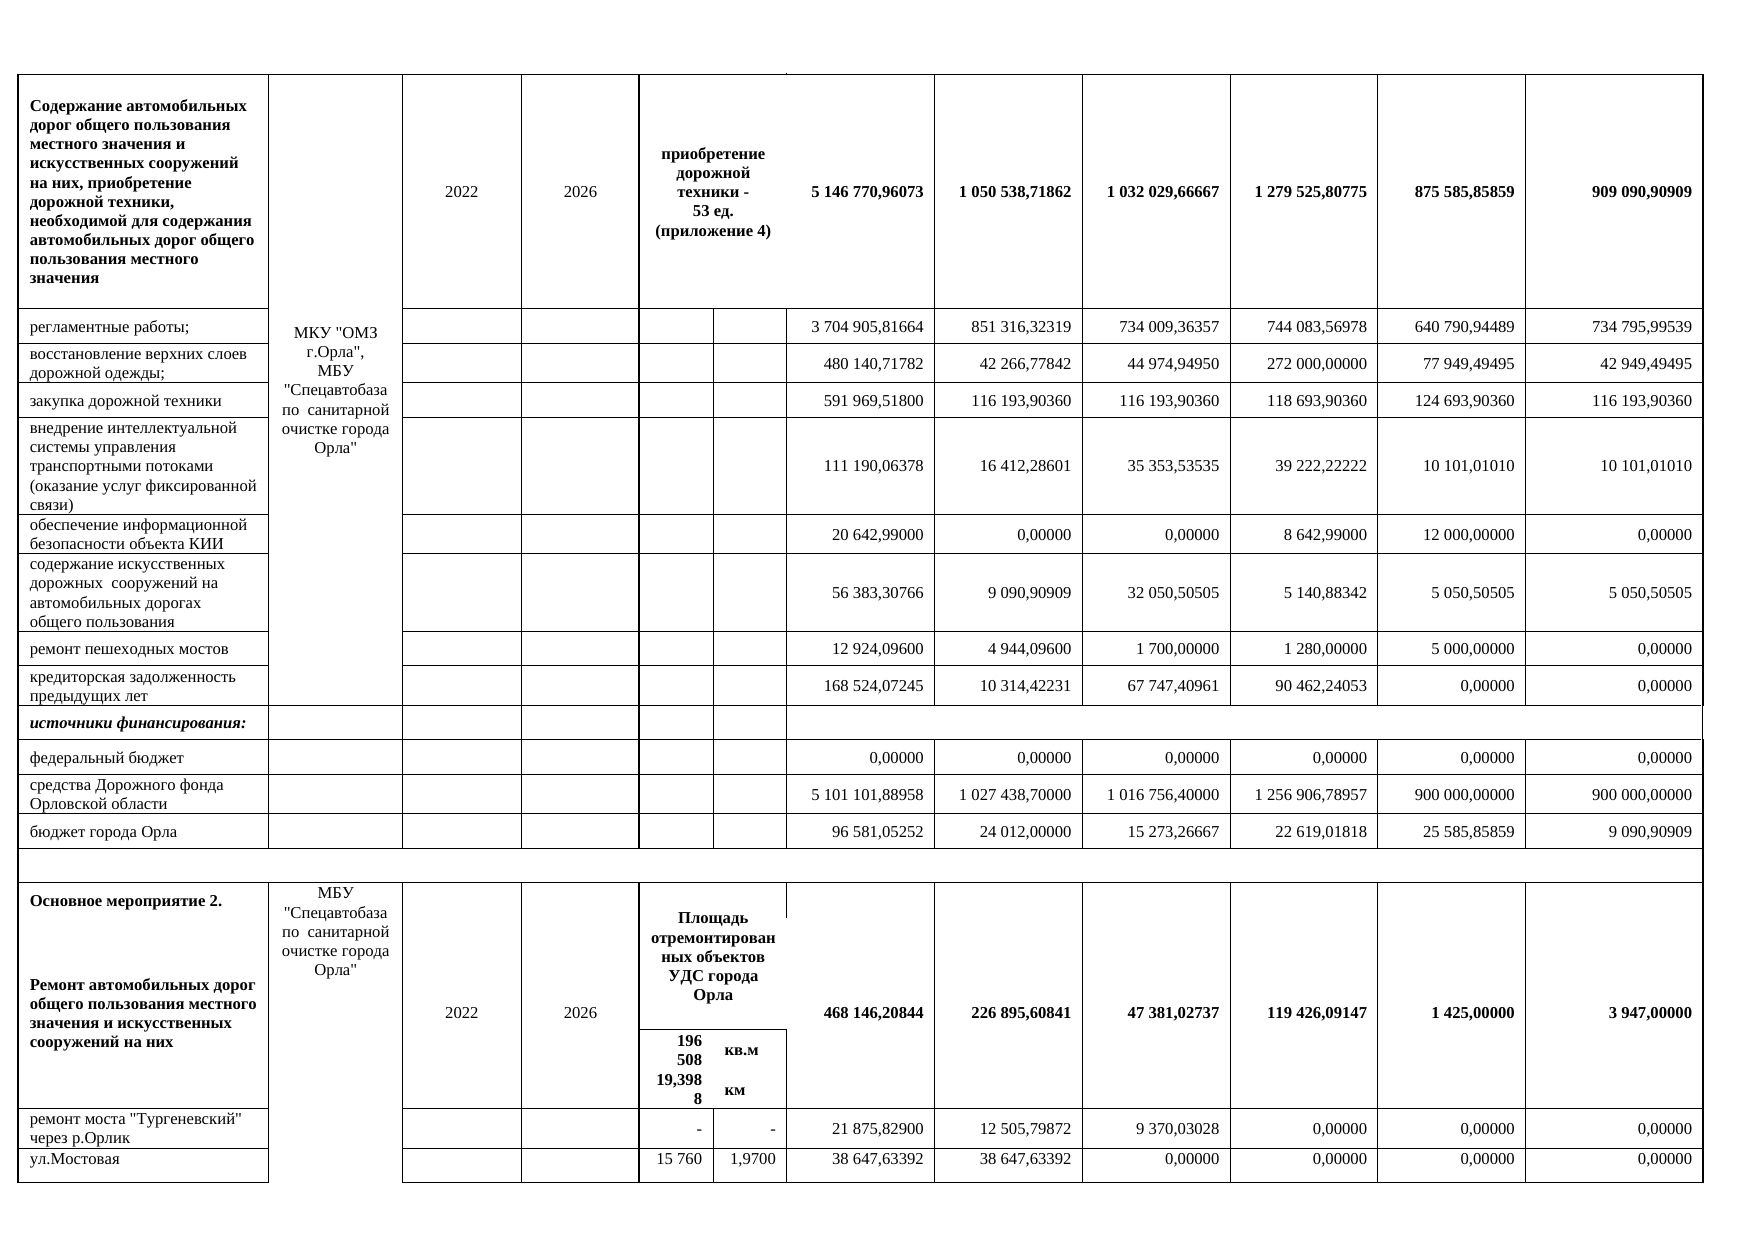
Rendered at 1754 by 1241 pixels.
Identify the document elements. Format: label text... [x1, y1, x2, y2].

table_cell [1378, 883, 1525, 917]
table_cell [787, 883, 934, 917]
table_cell 0,00000 [1231, 1149, 1377, 1182]
table_cell 0,00000 [1378, 740, 1525, 774]
table_cell 226 895,60841 [935, 917, 1082, 1108]
table_cell ремонт моста "Тургеневский" через р.Орлик [19, 1109, 268, 1147]
table_cell [269, 706, 402, 739]
table_cell 1 256 906,78957 [1231, 775, 1377, 813]
table_cell 19,3988 [640, 1069, 713, 1108]
table_cell 0,00000 [787, 740, 934, 774]
table_cell [714, 418, 786, 514]
table_cell 10 314,42231 [935, 666, 1082, 705]
table_cell МКУ "ОМЗ г.Орла", МБУ "Спецавтобаза по санитарной очистке города Орла" [269, 75, 402, 705]
table_cell 20 642,99000 [787, 515, 934, 553]
table_cell [522, 344, 638, 382]
table_cell 47 381,02737 [1083, 917, 1230, 1108]
table_cell 591 969,51800 [787, 383, 934, 417]
table_cell [403, 383, 521, 417]
table_cell Содержание автомобильных дорог общего пользования местного значения и искусственных сооружений на них, приобретение дорожной техники, необходимой для содержания автомобильных дорог общего пользования местного значения [19, 75, 268, 308]
table_cell 5 050,50505 [1378, 554, 1525, 631]
table_cell 21 875,82900 [787, 1109, 934, 1147]
table_cell МБУ "Спецавтобаза по санитарной очистке города Орла" [269, 883, 402, 1182]
table_cell 196 508 [640, 1030, 713, 1069]
table_cell [714, 554, 786, 631]
table_cell 168 524,07245 [787, 666, 934, 705]
table_cell [714, 515, 786, 553]
table_cell 12 505,79872 [935, 1109, 1082, 1147]
table_cell [403, 554, 521, 631]
table_cell 0,00000 [1378, 1149, 1525, 1182]
table_cell 39 222,22222 [1231, 418, 1377, 514]
table_cell [269, 775, 402, 813]
table_cell км [713, 1069, 786, 1108]
table_cell ремонт пешеходных мостов [19, 632, 268, 665]
table_cell 9 090,90909 [1526, 814, 1702, 848]
table_cell [403, 418, 521, 514]
table_cell 8 642,99000 [1231, 515, 1377, 553]
table_cell средства Дорожного фонда Орловской области [19, 775, 268, 813]
table_cell 38 647,63392 [935, 1149, 1082, 1182]
table_cell [403, 632, 521, 665]
table_cell 0,00000 [1526, 1109, 1702, 1147]
table_cell 0,00000 [935, 740, 1082, 774]
table_cell [640, 383, 713, 417]
table_cell [640, 515, 713, 553]
table_cell 0,00000 [1526, 1149, 1702, 1182]
table_cell 116 193,90360 [935, 383, 1082, 417]
table_cell [714, 344, 786, 382]
table_cell федеральный бюджет [19, 740, 268, 774]
table_cell 0,00000 [1378, 1109, 1525, 1147]
table_cell [269, 814, 402, 848]
table_cell 0,00000 [1526, 632, 1702, 665]
table_cell [640, 706, 713, 739]
table_cell Ремонт автомобильных дорог общего пользования местного значения и искусственных сооружений на них [19, 917, 268, 1108]
table_cell 3 947,00000 [1526, 917, 1702, 1108]
table_cell [522, 383, 638, 417]
table_cell 851 316,32319 [935, 309, 1082, 343]
table_cell 0,00000 [1083, 740, 1230, 774]
table_cell [640, 775, 713, 813]
table_cell 5 146 770,96073 [787, 75, 934, 308]
table_cell [403, 740, 521, 774]
table_cell - [714, 1109, 786, 1147]
table_cell 744 083,56978 [1231, 309, 1377, 343]
table_cell 42 949,49495 [1526, 344, 1702, 382]
table_cell [522, 740, 638, 774]
table_cell 734 009,36357 [1083, 309, 1230, 343]
table_cell 118 693,90360 [1231, 383, 1377, 417]
table_cell [787, 705, 1702, 739]
table_cell [522, 632, 638, 665]
table_cell [1231, 883, 1377, 917]
table_cell 900 000,00000 [1526, 775, 1702, 813]
table_cell 0,00000 [1083, 515, 1230, 553]
table_cell [19, 849, 1702, 882]
table_cell 124 693,90360 [1378, 383, 1525, 417]
table_cell 10 101,01010 [1378, 418, 1525, 514]
table_cell 1 032 029,66667 [1083, 75, 1230, 308]
table_cell [714, 706, 786, 739]
table_cell [403, 814, 521, 848]
table_cell 272 000,00000 [1231, 344, 1377, 382]
table_cell 0,00000 [1526, 515, 1702, 553]
table_cell [714, 383, 786, 417]
table_cell [403, 1149, 521, 1182]
table_cell 32 050,50505 [1083, 554, 1230, 631]
table_cell 734 795,99539 [1526, 309, 1702, 343]
table_cell [522, 309, 638, 343]
table_cell источники финансирования: [19, 706, 268, 739]
table_cell 1 280,00000 [1231, 632, 1377, 665]
table_cell [522, 418, 638, 514]
table_cell регламентные работы; [19, 309, 268, 343]
table_cell Площадь отремонтированных объектов УДС города Орла [640, 883, 787, 1029]
table_cell 5 000,00000 [1378, 632, 1525, 665]
table_cell 0,00000 [1231, 1109, 1377, 1147]
table_cell 0,00000 [1526, 666, 1702, 705]
table_cell 4 944,09600 [935, 632, 1082, 665]
table_cell 12 000,00000 [1378, 515, 1525, 553]
table_cell кредиторская задолженность предыдущих лет [19, 666, 268, 705]
table_cell [403, 706, 521, 739]
table_cell 35 353,53535 [1083, 418, 1230, 514]
table_cell 1 027 438,70000 [935, 775, 1082, 813]
table_cell 24 012,00000 [935, 814, 1082, 848]
table_cell [640, 309, 713, 343]
table_cell 119 426,09147 [1231, 917, 1377, 1108]
table_cell [640, 666, 713, 705]
table_cell [403, 883, 521, 917]
table_cell 9 090,90909 [935, 554, 1082, 631]
table_cell 56 383,30766 [787, 554, 934, 631]
table_cell [714, 775, 786, 813]
table_cell 0,00000 [1526, 739, 1702, 774]
table_cell [522, 666, 638, 705]
table_cell 1 279 525,80775 [1231, 75, 1377, 308]
table_cell 0,00000 [1231, 740, 1377, 774]
table_cell [403, 666, 521, 705]
table_cell 480 140,71782 [787, 344, 934, 382]
table_cell обеспечение информационной безопасности объекта КИИ [19, 515, 268, 553]
table_cell ул.Мостовая [19, 1149, 268, 1182]
table_cell 1,9700 [714, 1149, 786, 1182]
table_cell [522, 814, 638, 848]
table_cell 3 704 905,81664 [787, 309, 934, 343]
table_cell 1 050 538,71862 [935, 75, 1082, 308]
table_cell 10 101,01010 [1526, 418, 1702, 514]
table_cell [1526, 883, 1702, 917]
table_cell 640 790,94489 [1378, 309, 1525, 343]
table_cell 67 747,40961 [1083, 666, 1230, 705]
table_cell 22 619,01818 [1231, 814, 1377, 848]
table_cell закупка дорожной техники [19, 383, 268, 417]
table_cell 2022 [403, 917, 521, 1108]
table_cell 875 585,85859 [1378, 75, 1525, 308]
table_cell [403, 1109, 521, 1147]
table_cell [522, 775, 638, 813]
table_cell 90 462,24053 [1231, 666, 1377, 705]
table_cell 900 000,00000 [1378, 775, 1525, 813]
table_cell [714, 632, 786, 665]
table_cell 5 101 101,88958 [787, 775, 934, 813]
table_cell 25 585,85859 [1378, 814, 1525, 848]
table_cell 116 193,90360 [1526, 383, 1702, 417]
table_cell [522, 883, 638, 917]
table_cell 909 090,90909 [1526, 75, 1702, 308]
table_cell - [640, 1109, 713, 1147]
table_cell внедрение интеллектуальной системы управления транспортными потоками (оказание услуг фиксированной связи) [19, 418, 268, 514]
table_cell восстановление верхних слоев дорожной одежды; [19, 344, 268, 382]
table_cell [640, 632, 713, 665]
table_cell кв.м [713, 1030, 786, 1069]
table_cell 5 050,50505 [1526, 554, 1702, 631]
table_cell 15 760 [640, 1149, 713, 1182]
table_cell 468 146,20844 [787, 917, 934, 1108]
table_cell [1083, 883, 1230, 917]
table_cell [640, 418, 713, 514]
table_cell 0,00000 [935, 515, 1082, 553]
table_cell [269, 740, 402, 774]
table_cell 44 974,94950 [1083, 344, 1230, 382]
table_cell 77 949,49495 [1378, 344, 1525, 382]
table_cell [714, 666, 786, 705]
table_cell [640, 814, 713, 848]
table_cell [522, 1149, 638, 1182]
table_cell [522, 554, 638, 631]
table_cell 9 370,03028 [1083, 1109, 1230, 1147]
table_cell 12 924,09600 [787, 632, 934, 665]
table_cell 16 412,28601 [935, 418, 1082, 514]
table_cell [640, 75, 787, 308]
table_cell [640, 740, 713, 774]
table_cell 2026 [522, 917, 638, 1108]
table_cell 42 266,77842 [935, 344, 1082, 382]
table_cell 116 193,90360 [1083, 383, 1230, 417]
table_cell 1 700,00000 [1083, 632, 1230, 665]
table_cell бюджет города Орла [19, 814, 268, 848]
table_cell 1 016 756,40000 [1083, 775, 1230, 813]
table_cell 0,00000 [1083, 1149, 1230, 1182]
table_cell 111 190,06378 [787, 418, 934, 514]
table_cell [403, 515, 521, 553]
table_cell 38 647,63392 [787, 1149, 934, 1182]
table_cell [403, 775, 521, 813]
table_cell [714, 740, 786, 774]
table_cell [714, 814, 786, 848]
table_cell 96 581,05252 [787, 814, 934, 848]
table_cell [714, 309, 786, 343]
table_cell [640, 344, 713, 382]
table_cell 5 140,88342 [1231, 554, 1377, 631]
table_cell 2022 [403, 75, 521, 308]
table_cell [522, 706, 638, 739]
table_cell 15 273,26667 [1083, 814, 1230, 848]
table_cell [403, 344, 521, 382]
table_cell 1 425,00000 [1378, 917, 1525, 1108]
table_cell 0,00000 [1378, 666, 1525, 705]
table_cell Основное мероприятие 2. [19, 883, 268, 917]
table_cell содержание искусственных дорожных сооружений на автомобильных дорогах общего пользования [19, 554, 268, 631]
table_cell [522, 515, 638, 553]
table_cell [522, 1109, 638, 1147]
table_cell [640, 554, 713, 631]
table_cell [403, 309, 521, 343]
table_cell [935, 883, 1082, 917]
table_cell 2026 [522, 75, 638, 308]
